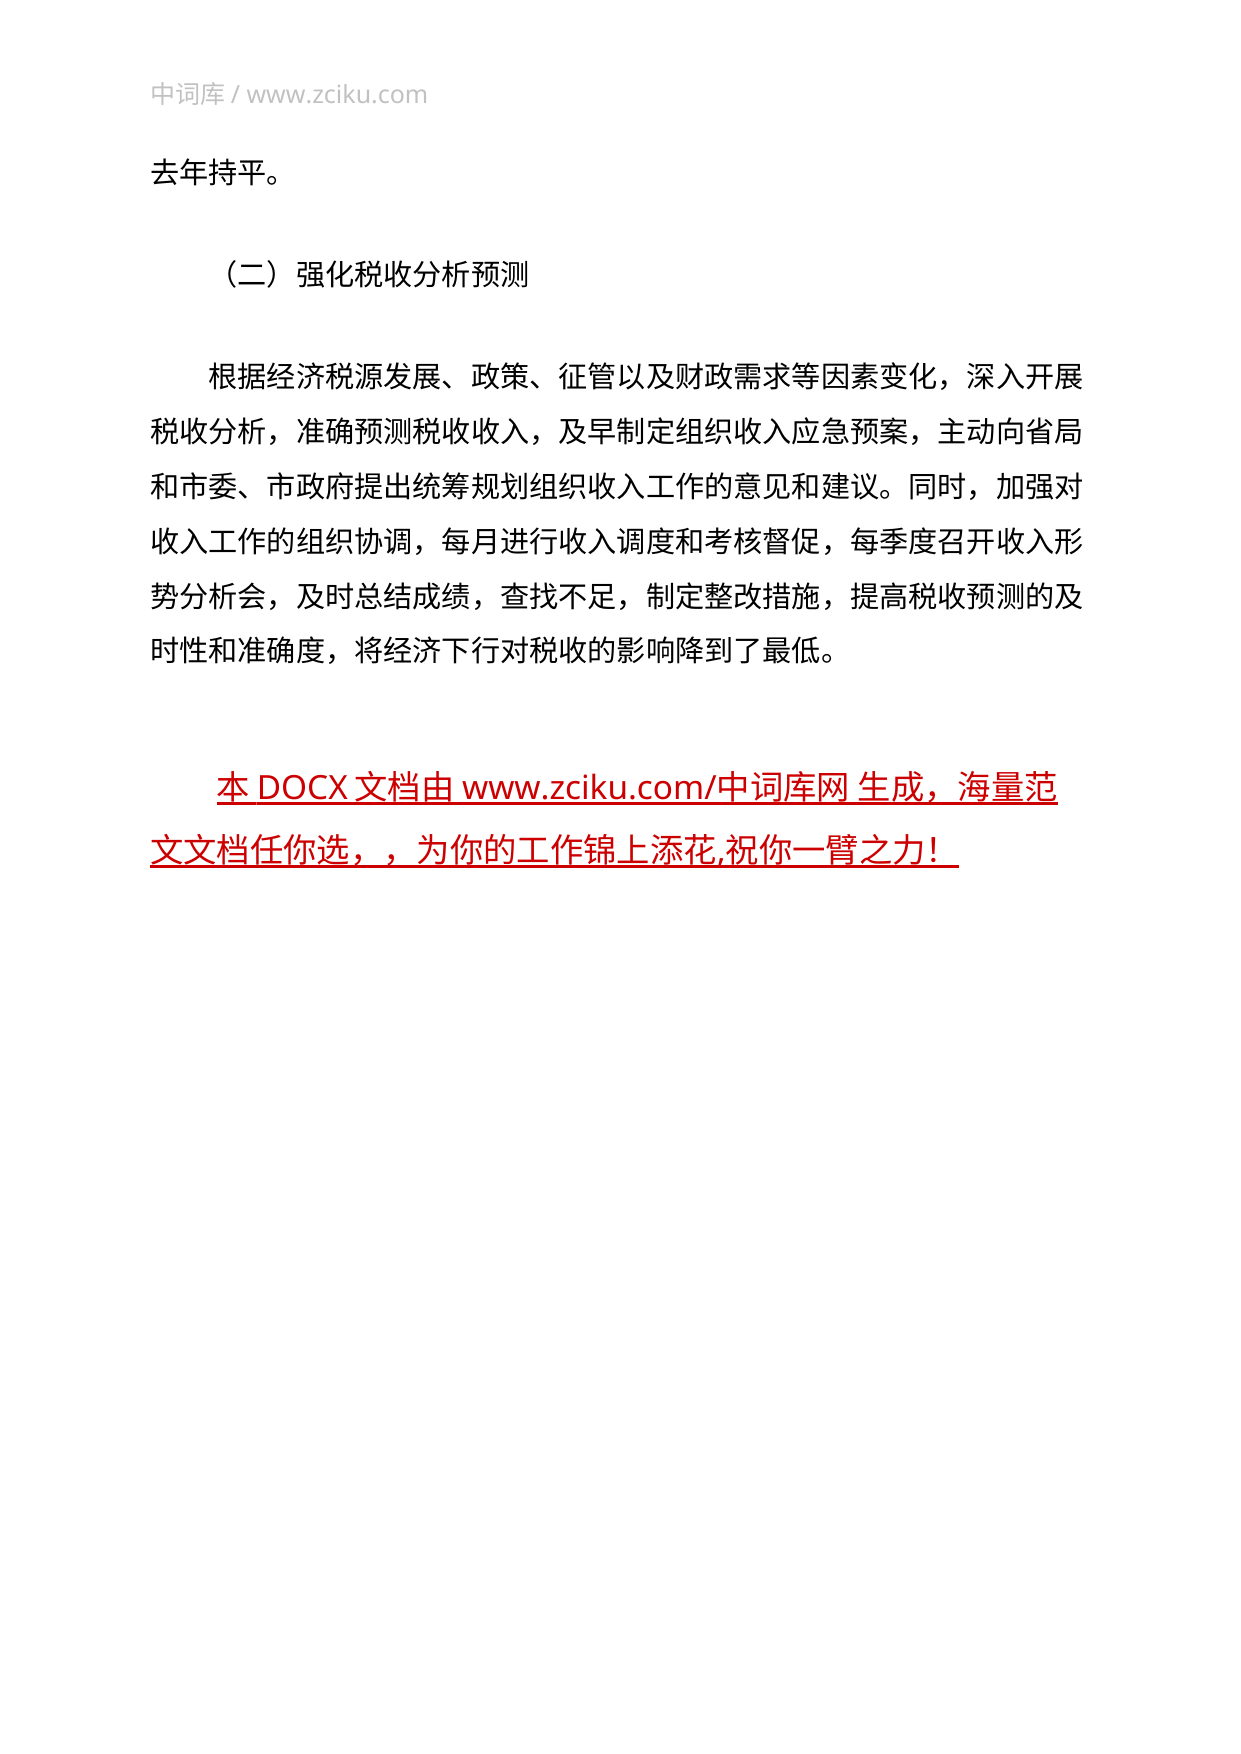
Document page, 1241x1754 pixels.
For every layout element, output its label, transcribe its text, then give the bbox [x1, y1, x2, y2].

text （二）强化税收分析预测 [150, 252, 1090, 294]
text 根据经济税源发展、政策、征管以及财政需求等因素变化，深入开展税收分析，准确预测税收收入，及早制定组织收入应急预案，主动向省局和市委、市政府提出统筹规划组织收入工作的意见和建议。同时，加强对收入工作的组织协调，每月进行收入调度和考核督促，每季度召开收入形势分析会，及时总结成绩，查找不足，制定整改措施，提高税收预测的及时性和准确度，将经济下行对税收的影响降到了最低。 [150, 353, 1090, 670]
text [150, 150, 1090, 192]
text 本DOCX文档由 www.zciku.com/中词库网 生成，海量范文文档任你选，，为你的工作锦上添花,祝你一臂之力！ [150, 761, 1090, 872]
